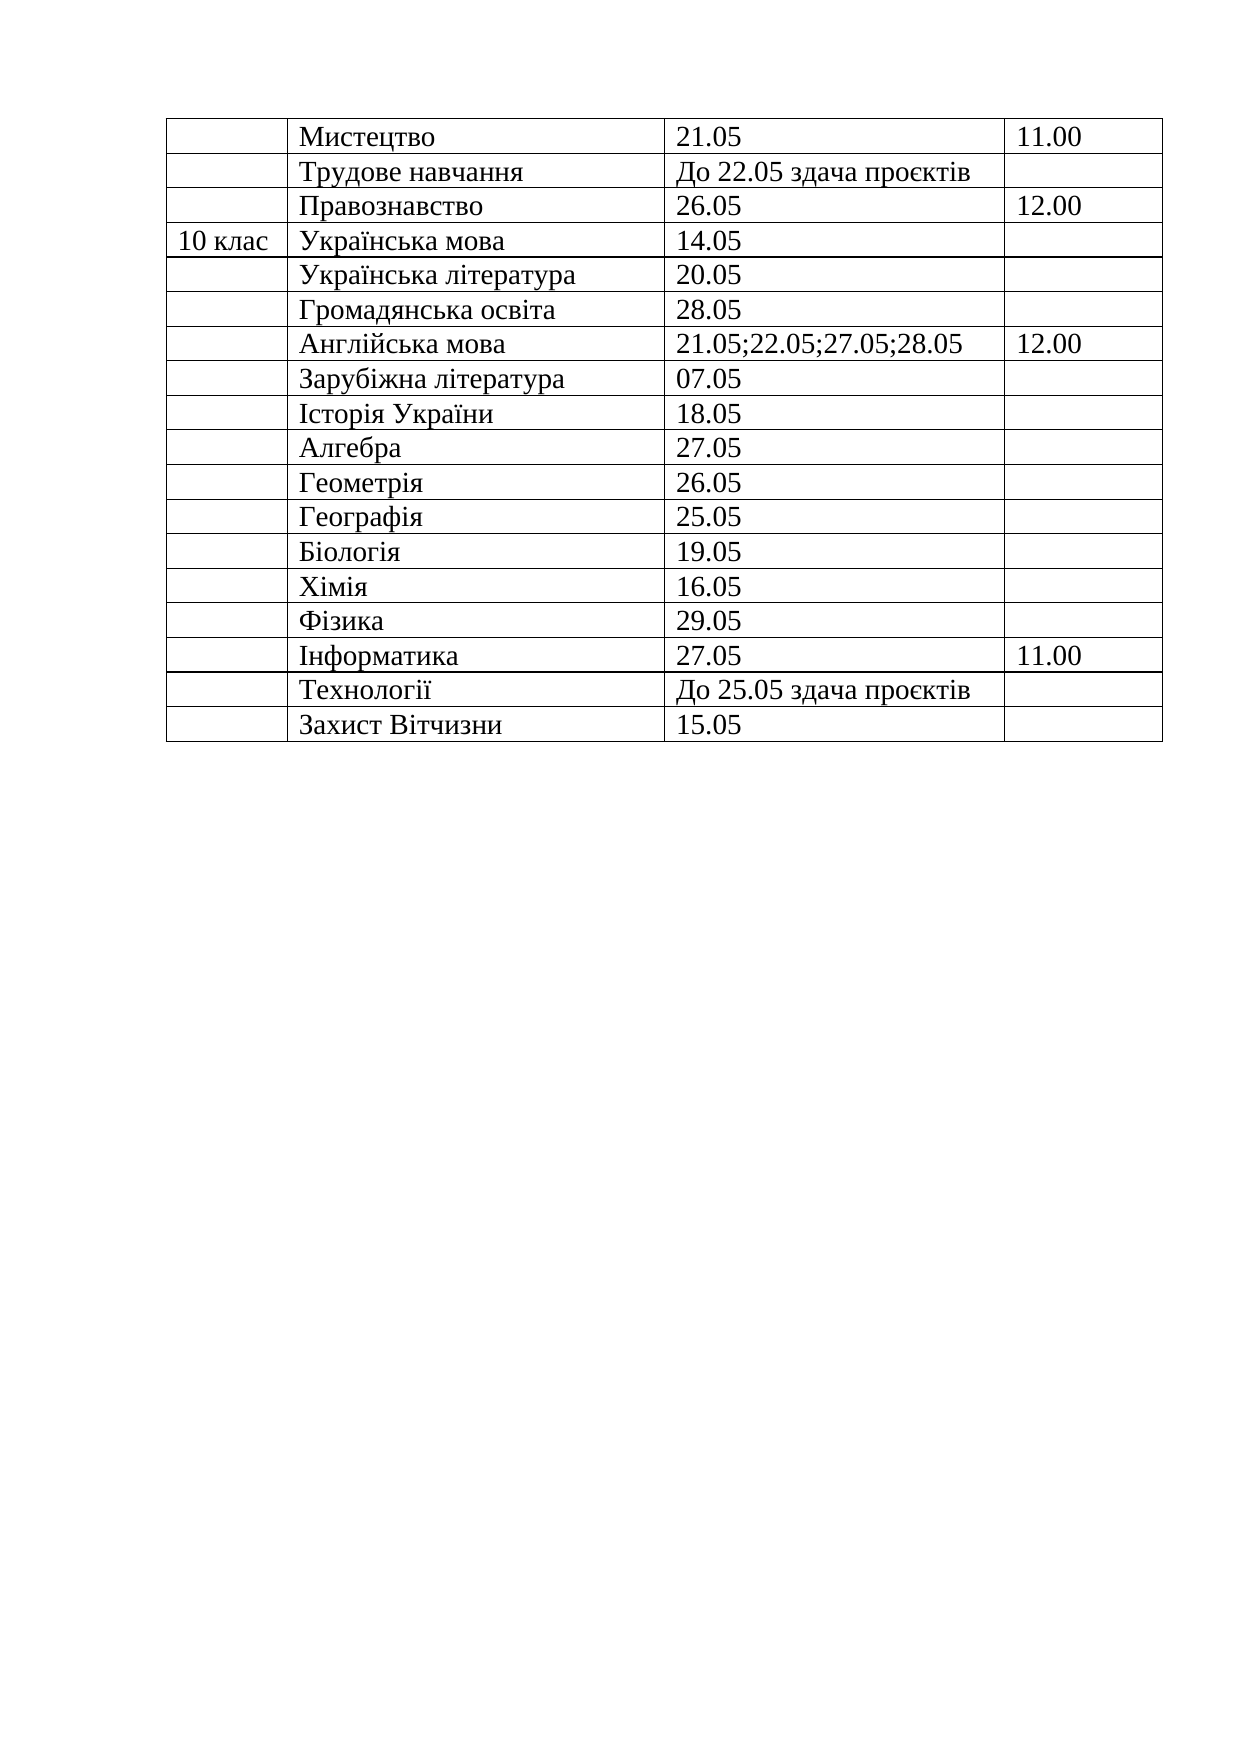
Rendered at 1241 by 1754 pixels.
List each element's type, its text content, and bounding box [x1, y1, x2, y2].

table_cell 27.05 [665, 430, 1004, 464]
table_cell [1005, 569, 1162, 602]
table_cell [1005, 465, 1162, 498]
table_cell [1005, 603, 1162, 637]
table_cell [1005, 258, 1162, 291]
table_cell [167, 430, 287, 464]
table_cell [167, 154, 287, 187]
table_cell [1005, 361, 1162, 395]
table_cell 19.05 [665, 534, 1004, 568]
table_cell 12.00 [1005, 188, 1162, 222]
table_cell 26.05 [665, 188, 1004, 222]
table_cell 11.00 [1005, 638, 1162, 671]
table_cell 15.05 [665, 707, 1004, 741]
table_cell [167, 638, 287, 671]
table_cell [167, 327, 287, 360]
table_cell [167, 188, 287, 222]
table_cell Захист Вітчизни [288, 707, 664, 741]
table_cell [167, 500, 287, 533]
table_cell До 25.05 здача проєктів [665, 673, 1004, 706]
table_cell [1005, 500, 1162, 533]
table_cell 18.05 [665, 396, 1004, 429]
table_cell 27.05 [665, 638, 1004, 671]
table_cell Українська мова [288, 223, 664, 256]
table_cell Біологія [288, 534, 664, 568]
table_cell [167, 569, 287, 602]
table_cell [167, 292, 287, 326]
table_cell [1005, 223, 1162, 256]
table_cell 12.00 [1005, 327, 1162, 360]
table_cell Англійська мова [288, 327, 664, 360]
table_cell 26.05 [665, 465, 1004, 498]
table_cell Правознавство [288, 188, 664, 222]
table_cell 28.05 [665, 292, 1004, 326]
table_cell [167, 603, 287, 637]
table_cell [1005, 430, 1162, 464]
table_cell [1005, 534, 1162, 568]
table_cell [1005, 707, 1162, 741]
table_cell [167, 119, 287, 153]
table_cell [1005, 396, 1162, 429]
table_cell 10 клас [167, 223, 287, 256]
table_cell 07.05 [665, 361, 1004, 395]
table_cell [1005, 292, 1162, 326]
table_cell До 22.05 здача проєктів [665, 154, 1004, 187]
table_cell [1005, 154, 1162, 187]
table_cell [167, 707, 287, 741]
table_cell [167, 534, 287, 568]
table_cell Геометрія [288, 465, 664, 498]
table_cell Історія України [288, 396, 664, 429]
table_cell Хімія [288, 569, 664, 602]
table_cell Громадянська освіта [288, 292, 664, 326]
table_cell [167, 258, 287, 291]
table_cell 25.05 [665, 500, 1004, 533]
table_cell Алгебра [288, 430, 664, 464]
table_cell Фізика [288, 603, 664, 637]
table_cell Інформатика [288, 638, 664, 671]
table_cell Українська література [288, 258, 664, 291]
table_cell 21.05;22.05;27.05;28.05 [665, 327, 1004, 360]
table_cell 14.05 [665, 223, 1004, 256]
table_cell [167, 673, 287, 706]
table_cell Географія [288, 500, 664, 533]
table_cell 11.00 [1005, 119, 1162, 153]
table_cell [1005, 673, 1162, 706]
table_cell 29.05 [665, 603, 1004, 637]
table_cell 16.05 [665, 569, 1004, 602]
table_cell Мистецтво [288, 119, 664, 153]
table_cell [167, 465, 287, 498]
table_cell Трудове навчання [288, 154, 664, 187]
table_cell [167, 361, 287, 395]
table_cell Технології [288, 673, 664, 706]
table_cell 20.05 [665, 258, 1004, 291]
table_cell Зарубіжна література [288, 361, 664, 395]
table_cell 21.05 [665, 119, 1004, 153]
table_cell [167, 396, 287, 429]
